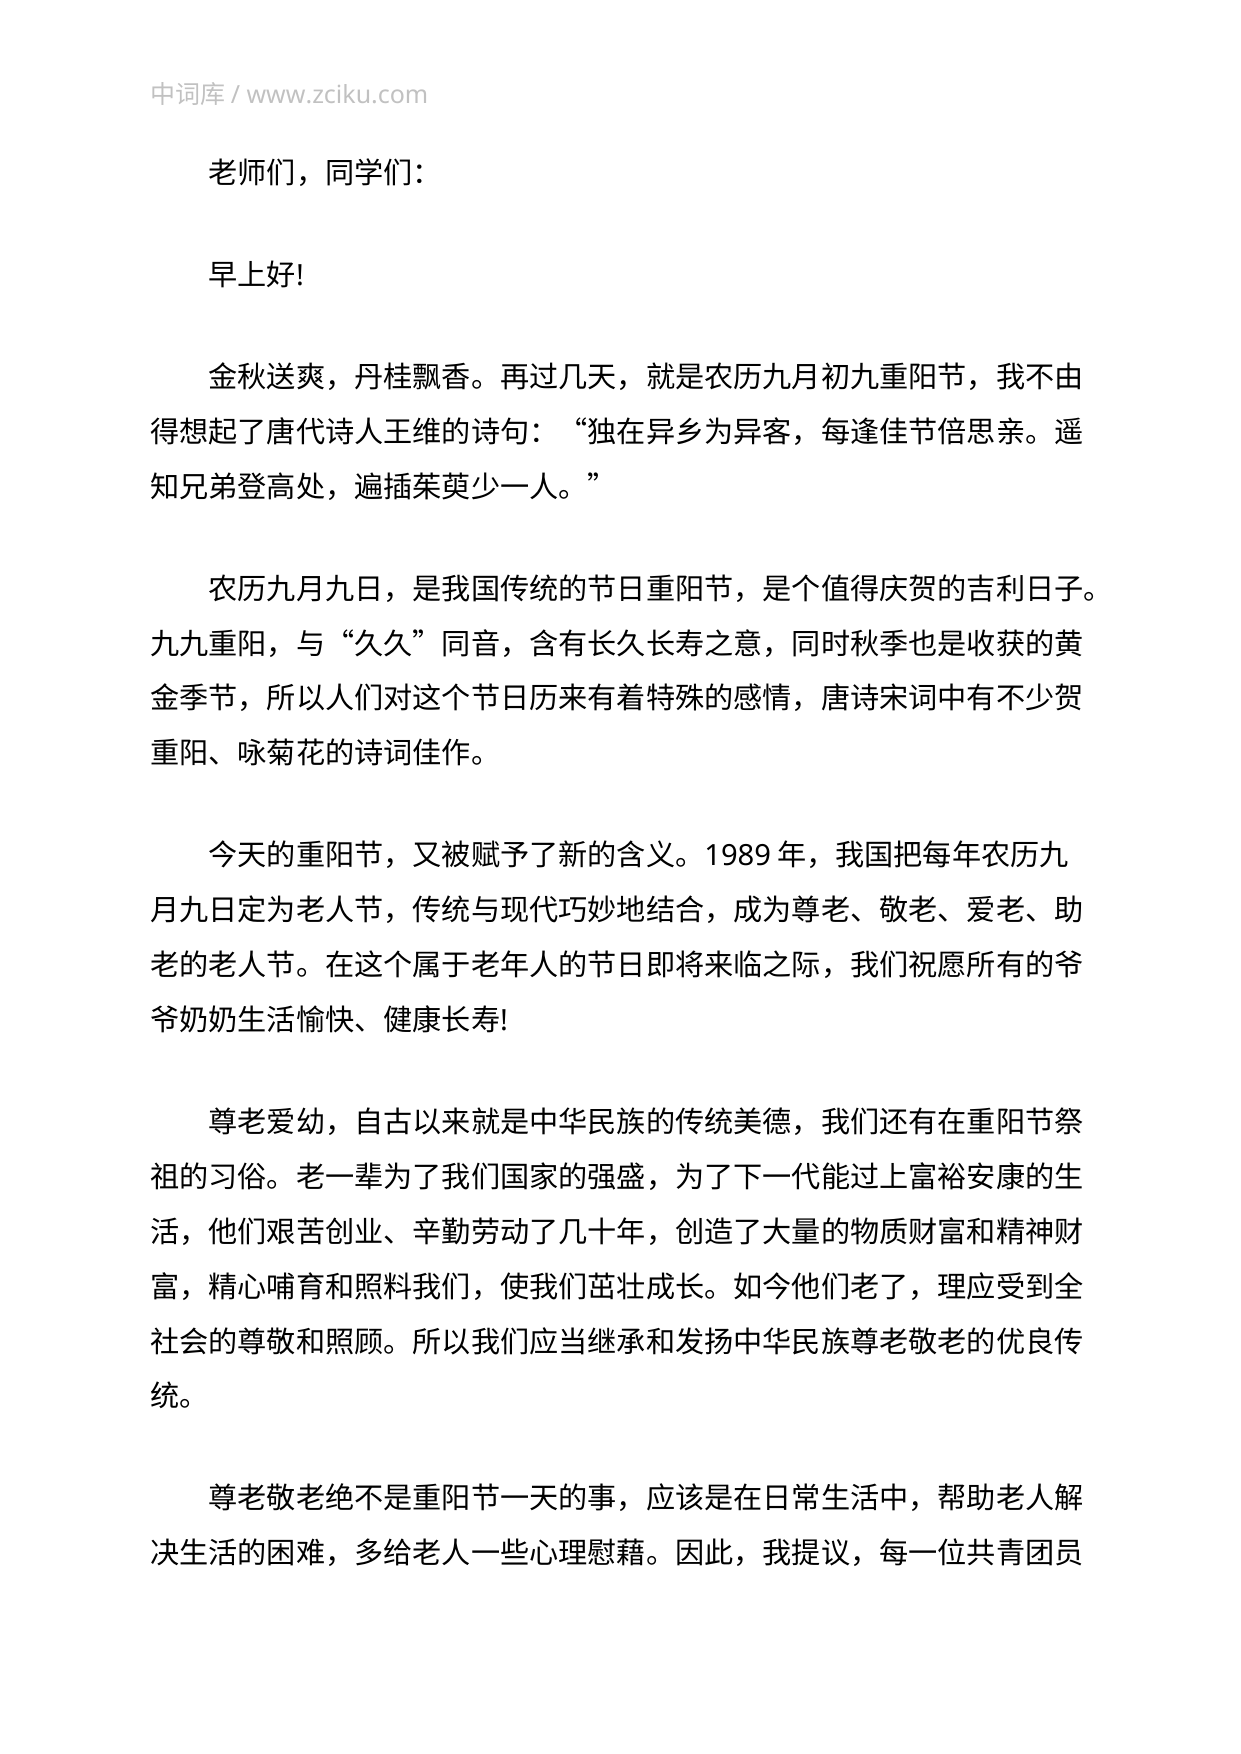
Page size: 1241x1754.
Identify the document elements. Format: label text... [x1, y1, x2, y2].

text 农历九月九日，是我国传统的节日重阳节，是个值得庆贺的吉利日子。九九重阳，与“久久”同音，含有长久长寿之意，同时秋季也是收获的黄金季节，所以人们对这个节日历来有着特殊的感情，唐诗宋词中有不少贺重阳、咏菊花的诗词佳作。 [150, 565, 1090, 772]
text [150, 1475, 1090, 1572]
text 老师们，同学们： [150, 150, 1090, 192]
text 早上好! [150, 252, 1090, 294]
text 今天的重阳节，又被赋予了新的含义。1989年，我国把每年农历九月九日定为老人节，传统与现代巧妙地结合，成为尊老、敬老、爱老、助老的老人节。在这个属于老年人的节日即将来临之际，我们祝愿所有的爷爷奶奶生活愉快、健康长寿! [150, 832, 1090, 1039]
text 尊老爱幼，自古以来就是中华民族的传统美德，我们还有在重阳节祭祖的习俗。老一辈为了我们国家的强盛，为了下一代能过上富裕安康的生活，他们艰苦创业、辛勤劳动了几十年，创造了大量的物质财富和精神财富，精心哺育和照料我们，使我们茁壮成长。如今他们老了，理应受到全社会的尊敬和照顾。所以我们应当继承和发扬中华民族尊老敬老的优良传统。 [150, 1098, 1090, 1415]
text 金秋送爽，丹桂飘香。再过几天，就是农历九月初九重阳节，我不由得想起了唐代诗人王维的诗句：“独在异乡为异客，每逢佳节倍思亲。遥知兄弟登高处，遍插茱萸少一人。” [150, 354, 1090, 506]
